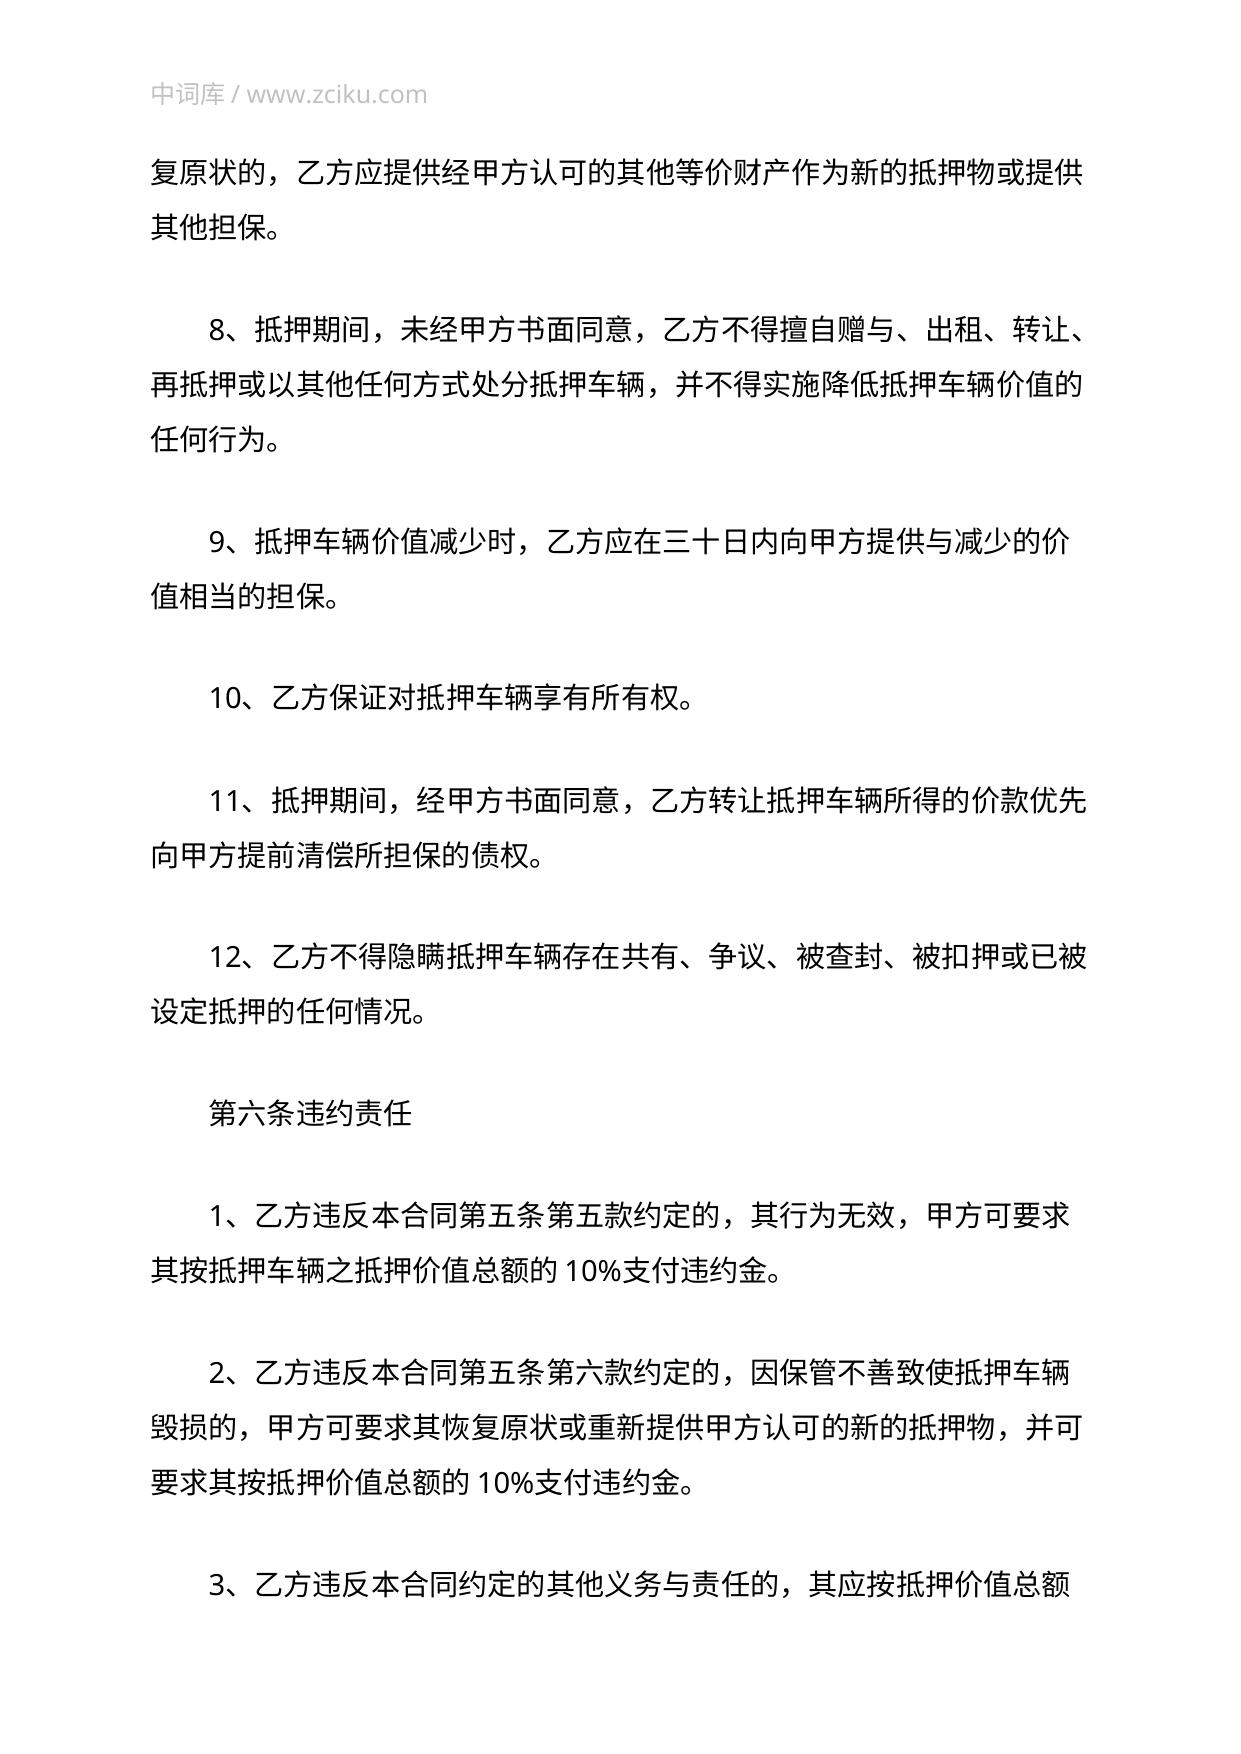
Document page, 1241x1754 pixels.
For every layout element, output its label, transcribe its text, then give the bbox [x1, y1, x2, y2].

text 12、乙方不得隐瞒抵押车辆存在共有、争议、被查封、被扣押或已被设定抵押的任何情况。 [150, 934, 1090, 1031]
text 10、乙方保证对抵押车辆享有所有权。 [150, 675, 1090, 717]
text 2、乙方违反本合同第五条第六款约定的，因保管不善致使抵押车辆毁损的，甲方可要求其恢复原状或重新提供甲方认可的新的抵押物，并可要求其按抵押价值总额的10%支付违约金。 [150, 1349, 1090, 1502]
text 8、抵押期间，未经甲方书面同意，乙方不得擅自赠与、出租、转让、再抵押或以其他任何方式处分抵押车辆，并不得实施降低抵押车辆价值的任何行为。 [150, 307, 1090, 459]
text 9、抵押车辆价值减少时，乙方应在三十日内向甲方提供与减少的价值相当的担保。 [150, 518, 1090, 616]
text 11、抵押期间，经甲方书面同意，乙方转让抵押车辆所得的价款优先向甲方提前清偿所担保的债权。 [150, 777, 1090, 874]
text 1、乙方违反本合同第五条第五款约定的，其行为无效，甲方可要求其按抵押车辆之抵押价值总额的10%支付违约金。 [150, 1192, 1090, 1290]
text 第六条违约责任 [150, 1091, 1090, 1133]
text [150, 1561, 1090, 1604]
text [150, 150, 1090, 247]
